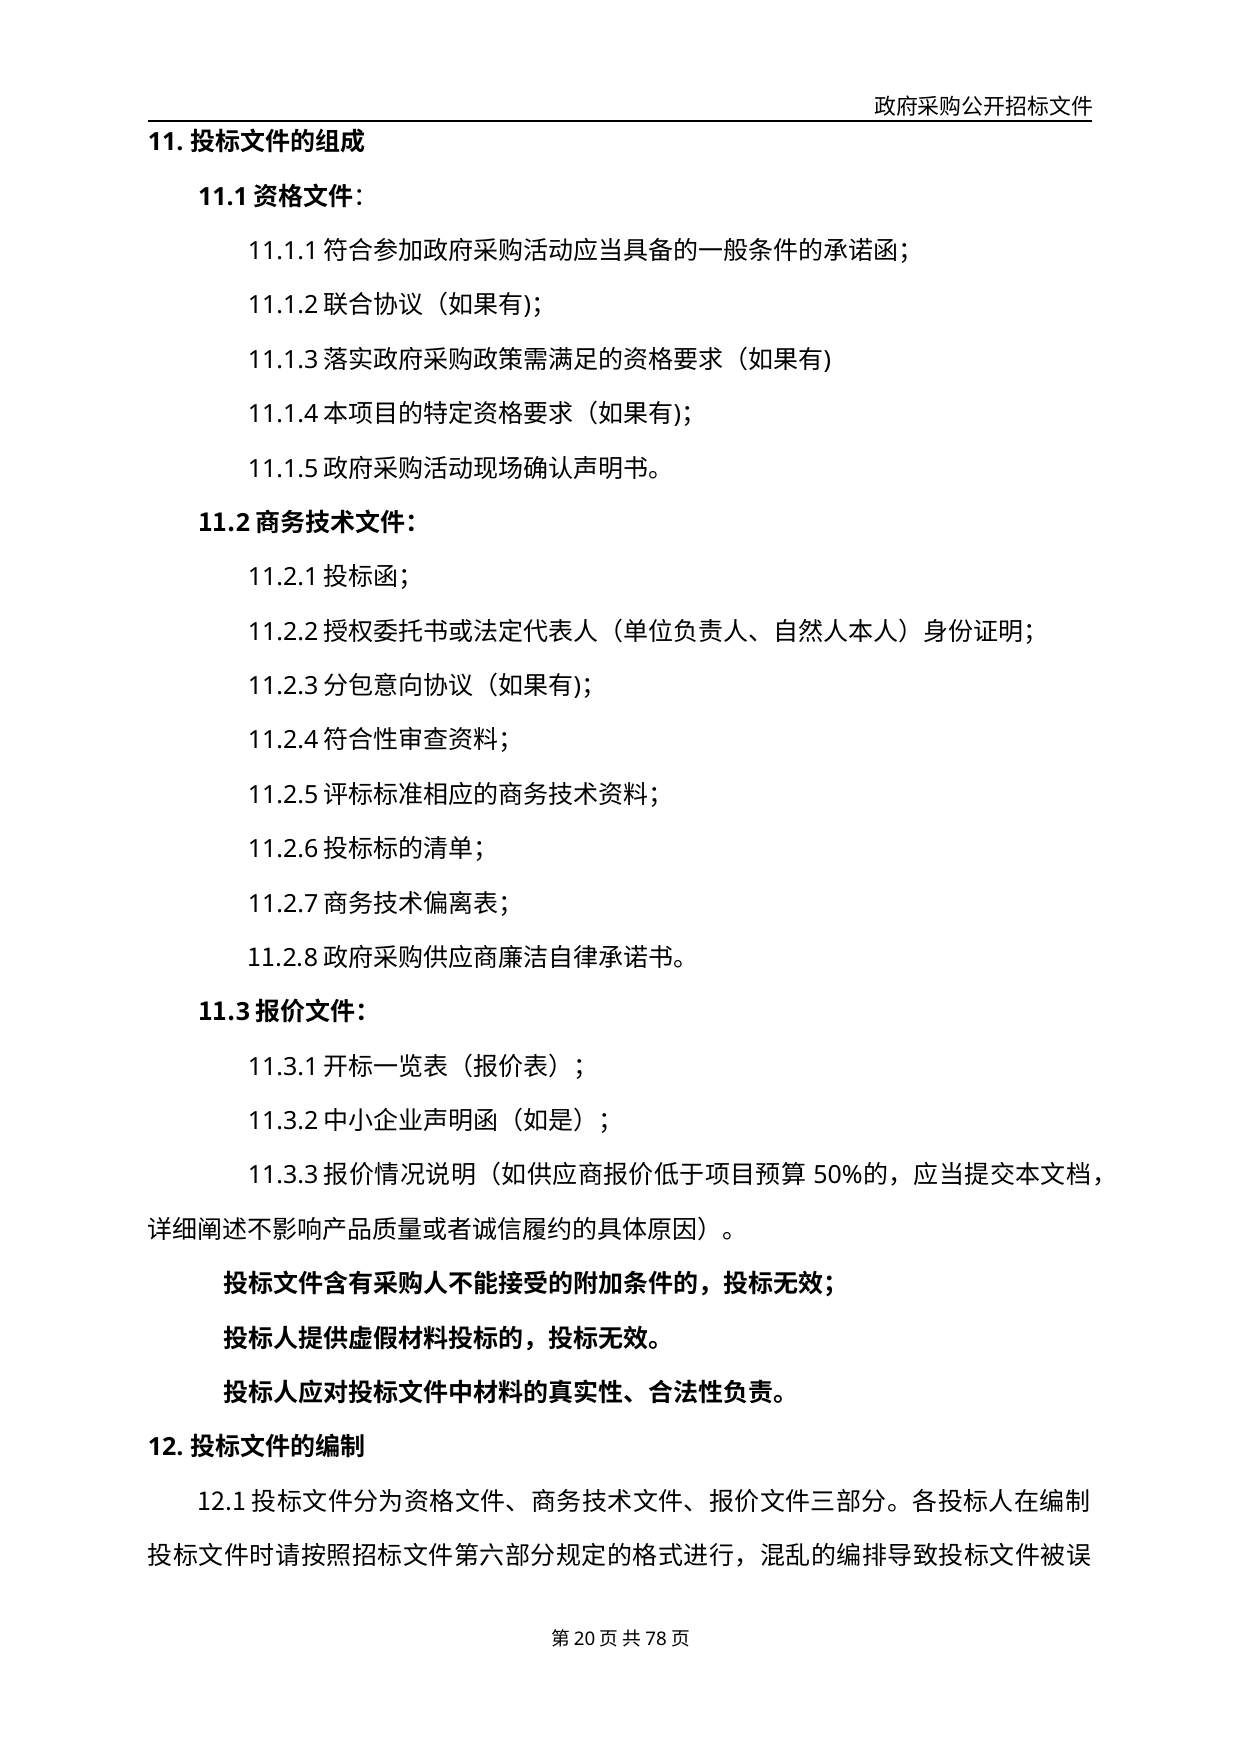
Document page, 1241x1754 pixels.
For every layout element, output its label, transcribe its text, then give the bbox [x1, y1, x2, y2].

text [148, 1481, 1092, 1572]
text 11.2.4符合性审查资料； [148, 720, 1092, 756]
text 11.2.1投标函； [148, 557, 1092, 593]
text 11.3.3报价情况说明（如供应商报价低于项目预算50%的，应当提交本文档，详细阐述不影响产品质量或者诚信履约的具体原因）。 [148, 1155, 1092, 1246]
text 11.1.3落实政府采购政策需满足的资格要求（如果有) [148, 339, 1092, 376]
text 11.2.7商务技术偏离表； [148, 883, 1092, 919]
text 11.2.2授权委托书或法定代表人（单位负责人、自然人本人）身份证明； [148, 611, 1092, 647]
text 11.3.2中小企业声明函（如是）； [148, 1101, 1092, 1137]
text 11.2.5评标标准相应的商务技术资料； [148, 774, 1092, 811]
text 11.1.2联合协议（如果有)； [148, 285, 1092, 321]
text 11.1.4本项目的特定资格要求（如果有)； [148, 394, 1092, 430]
text 11.2.8政府采购供应商廉洁自律承诺书。 [148, 937, 1092, 974]
text 投标人应对投标文件中材料的真实性、合法性负责。 [148, 1372, 1092, 1409]
text 11.3.1开标一览表（报价表）； [148, 1046, 1092, 1082]
text 11.2商务技术文件： [148, 502, 1092, 539]
text 11.1.5政府采购活动现场确认声明书。 [148, 448, 1092, 484]
text 投标人提供虚假材料投标的，投标无效。 [148, 1318, 1092, 1354]
text 12. 投标文件的编制 [148, 1427, 1092, 1463]
text 投标文件含有采购人不能接受的附加条件的，投标无效； [148, 1264, 1092, 1300]
text 11.3报价文件： [148, 992, 1092, 1028]
text 11.2.6投标标的清单； [148, 829, 1092, 865]
text 11.2.3分包意向协议（如果有)； [148, 666, 1092, 702]
text 11. 投标文件的组成 [148, 122, 1092, 158]
text 11.1.1符合参加政府采购活动应当具备的一般条件的承诺函； [148, 231, 1092, 267]
text 11.1资格文件： [148, 176, 1092, 212]
